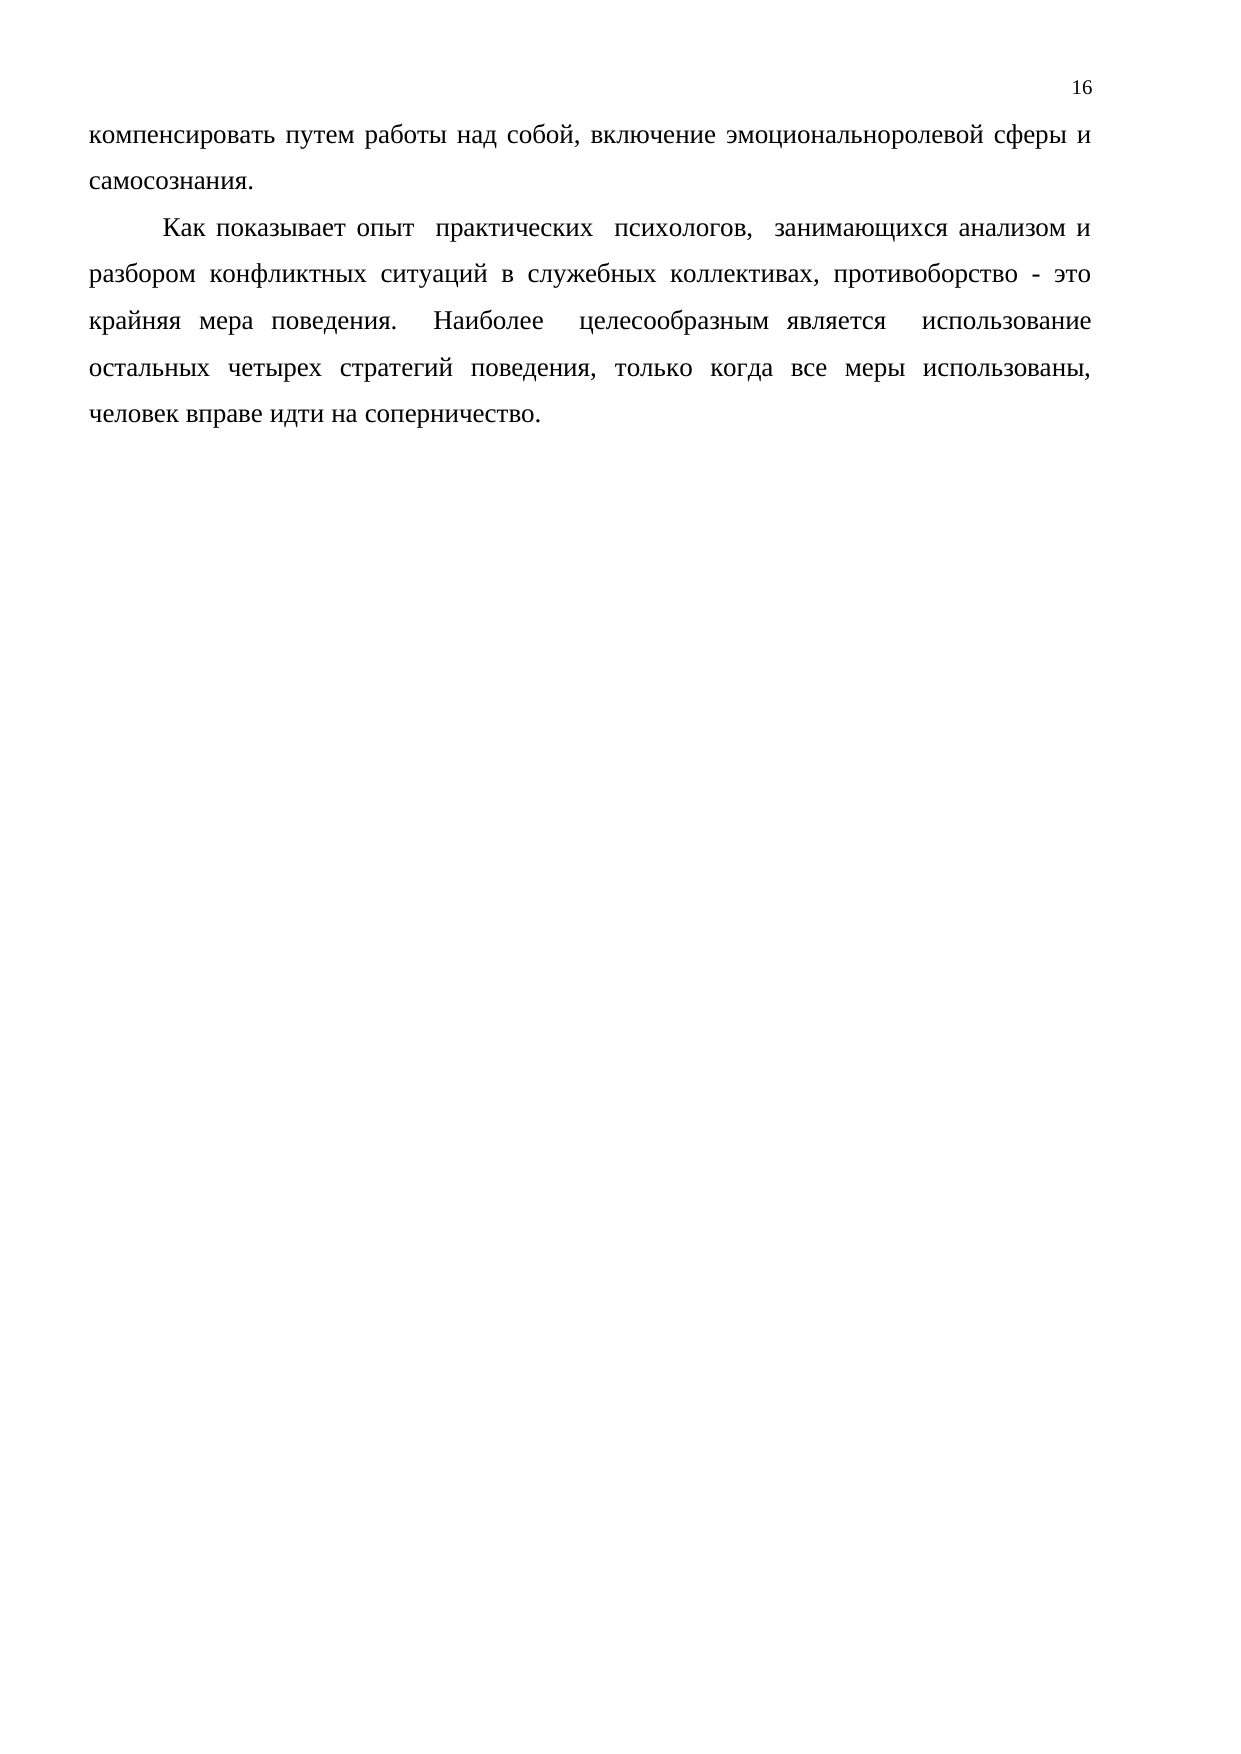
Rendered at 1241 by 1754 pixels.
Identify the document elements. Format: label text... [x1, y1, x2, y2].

text Как показывает опыт практических психологов, занимающихся анализом и разбором конфликтных ситуаций в служебных коллективах, противоборство - это крайняя мера поведения. Наиболее целесообразным является использование остальных четырех стратегий поведения, только когда все меры использованы, человек вправе идти на соперничество. [89, 211, 1092, 428]
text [89, 118, 1092, 196]
